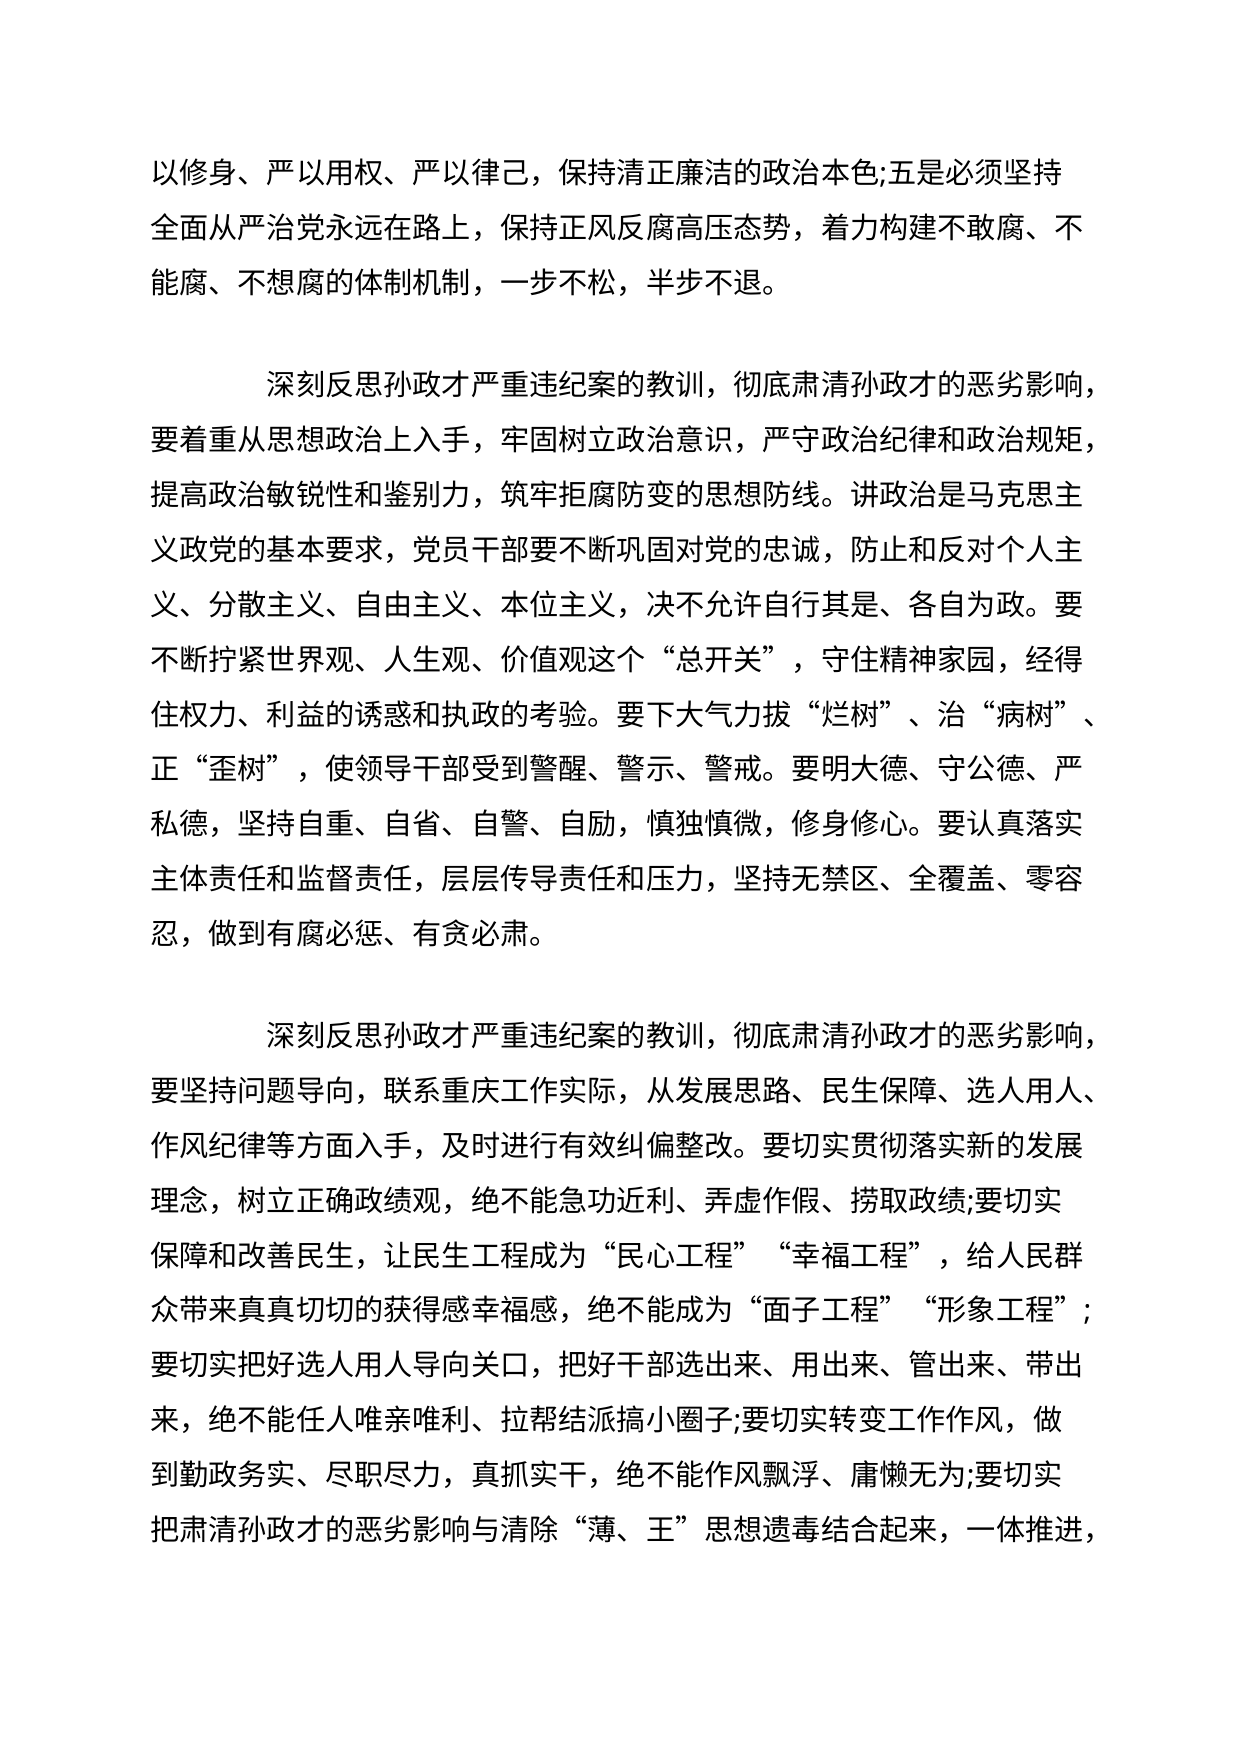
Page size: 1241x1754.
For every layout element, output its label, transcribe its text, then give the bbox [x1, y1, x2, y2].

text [150, 1012, 1090, 1549]
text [150, 150, 1090, 302]
text 深刻反思孙政才严重违纪案的教训，彻底肃清孙政才的恶劣影响，要着重从思想政治上入手，牢固树立政治意识，严守政治纪律和政治规矩，提高政治敏锐性和鉴别力，筑牢拒腐防变的思想防线。讲政治是马克思主义政党的基本要求，党员干部要不断巩固对党的忠诚，防止和反对个人主义、分散主义、自由主义、本位主义，决不允许自行其是、各自为政。要不断拧紧世界观、人生观、价值观这个“总开关”，守住精神家园，经得住权力、利益的诱惑和执政的考验。要下大气力拔“烂树”、治“病树”、正“歪树”，使领导干部受到警醒、警示、警戒。要明大德、守公德、严私德，坚持自重、自省、自警、自励，慎独慎微，修身修心。要认真落实主体责任和监督责任，层层传导责任和压力，坚持无禁区、全覆盖、零容忍，做到有腐必惩、有贪必肃。 [150, 362, 1090, 953]
